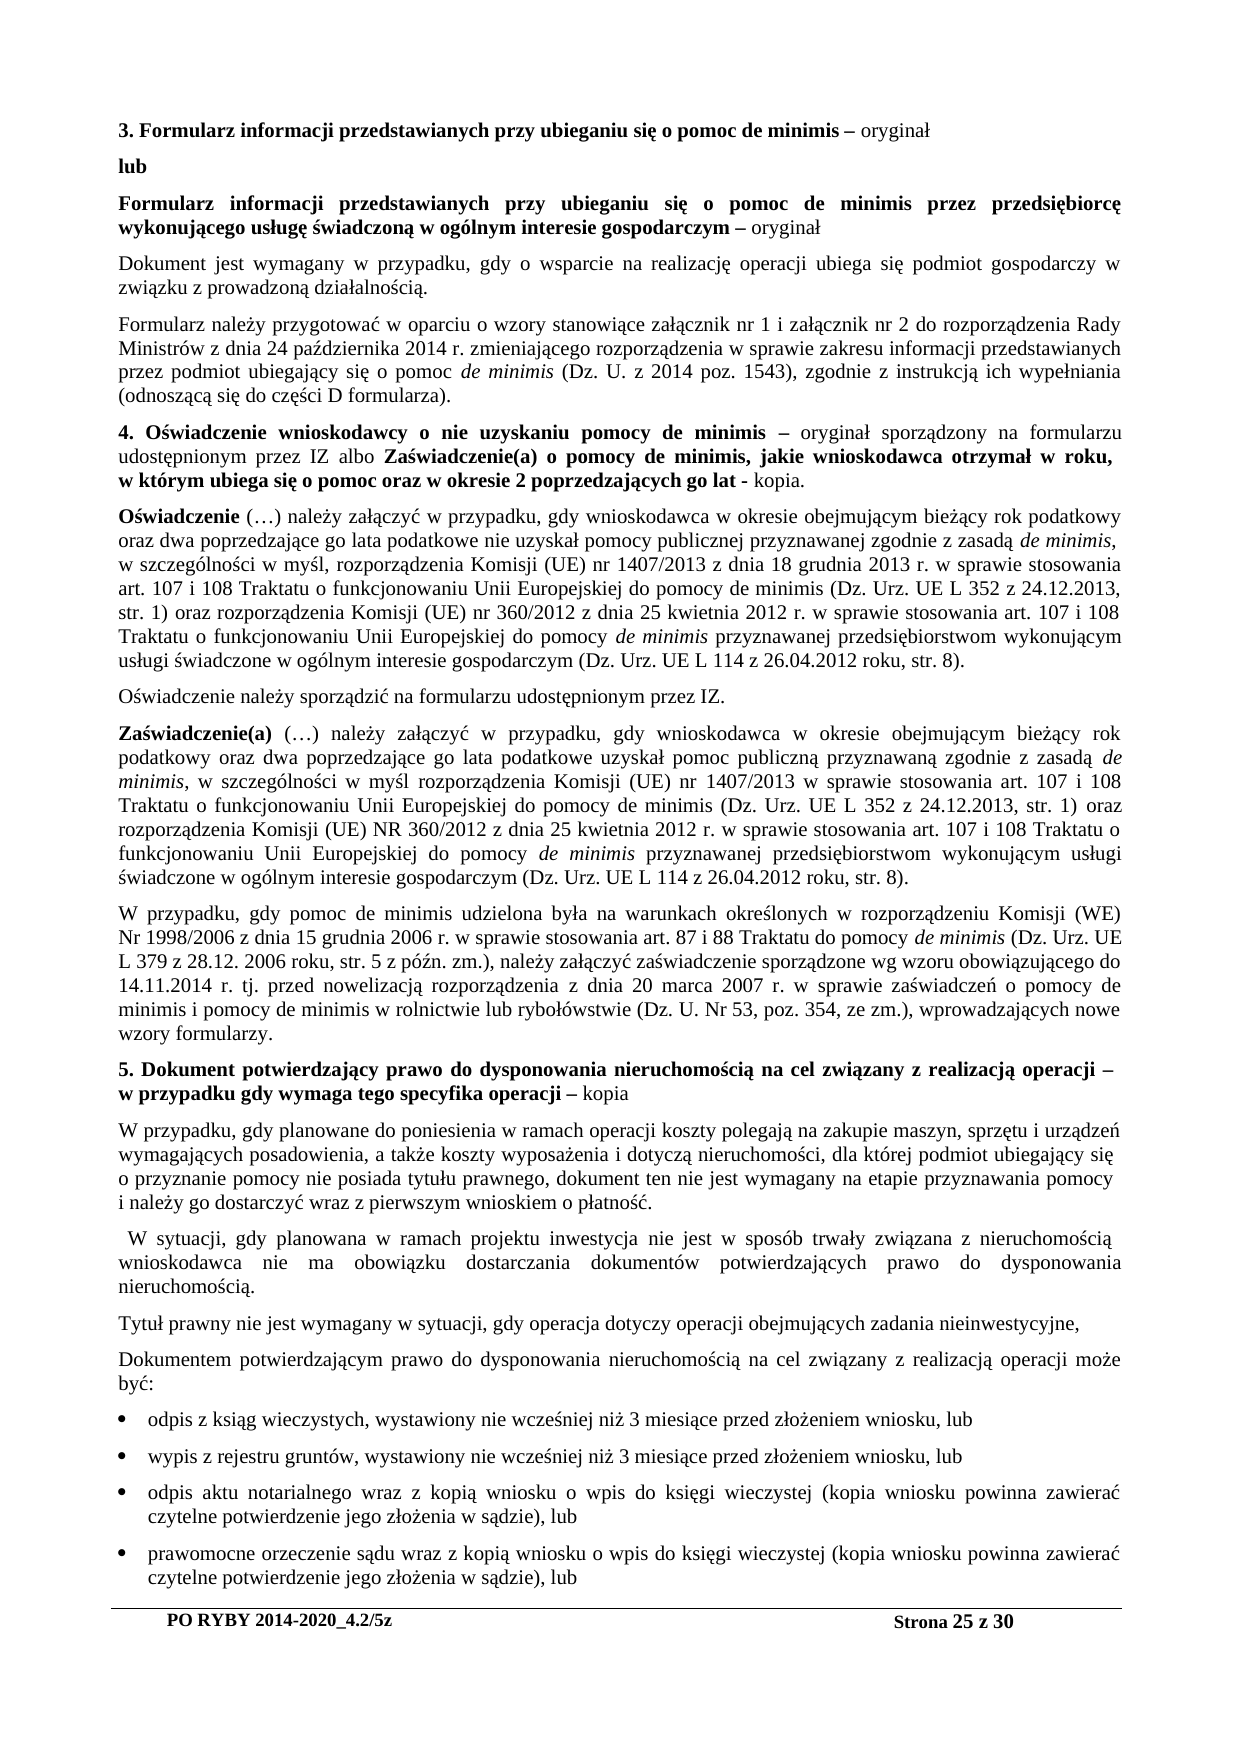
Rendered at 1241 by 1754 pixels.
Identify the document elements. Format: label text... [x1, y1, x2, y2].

text W przypadku, gdy planowane do poniesienia w ramach operacji koszty polegają na zakupie maszyn, sprzętu i urządzeń wymagających posadowienia, a także koszty wyposażenia i dotyczą nieruchomości, dla której podmiot ubiegający się o przyznanie pomocy nie posiada tytułu prawnego, dokument ten nie jest wymagany na etapie przyznawania pomocy i należy go dostarczyć wraz z pierwszym wnioskiem o płatność. [118, 1118, 1122, 1214]
text Formularz informacji przedstawianych przy ubieganiu się o pomoc de minimis przez przedsiębiorcę wykonującego usługę świadczoną w ogólnym interesie gospodarczym – oryginał [118, 191, 1122, 239]
text lub [118, 154, 1122, 178]
text W sytuacji, gdy planowana w ramach projektu inwestycja nie jest w sposób trwały związana z nieruchomością wnioskodawca nie ma obowiązku dostarczania dokumentów potwierdzających prawo do dysponowania nieruchomością. [118, 1226, 1122, 1298]
text Oświadczenie należy sporządzić na formularzu udostępnionym przez IZ. [118, 685, 1122, 709]
list prawomocne orzeczenie sądu wraz z kopią wniosku o wpis do księgi wieczystej (kopia wniosku powinna zawierać czytelne potwierdzenie jego złożenia w sądzie), lub [118, 1541, 1122, 1589]
text Tytuł prawny nie jest wymagany w sytuacji, gdy operacja dotyczy operacji obejmujących zadania nieinwestycyjne, [118, 1311, 1122, 1335]
text 5. Dokument potwierdzający prawo do dysponowania nieruchomością na cel związany z realizacją operacji – w przypadku gdy wymaga tego specyfika operacji – kopia [118, 1058, 1122, 1106]
text Zaświadczenie(a) (…) należy załączyć w przypadku, gdy wnioskodawca w okresie obejmującym bieżący rok podatkowy oraz dwa poprzedzające go lata podatkowe uzyskał pomoc publiczną przyznawaną zgodnie z zasadą de minimis, w szczególności w myśl rozporządzenia Komisji (UE) nr 1407/2013 w sprawie stosowania art. 107 i 108 Traktatu o funkcjonowaniu Unii Europejskiej do pomocy de minimis (Dz. Urz. UE L 352 z 24.12.2013, str. 1) oraz rozporządzenia Komisji (UE) NR 360/2012 z dnia 25 kwietnia 2012 r. w sprawie stosowania art. 107 i 108 Traktatu o funkcjonowaniu Unii Europejskiej do pomocy de minimis przyznawanej przedsiębiorstwom wykonującym usługi świadczone w ogólnym interesie gospodarczym (Dz. Urz. UE L 114 z 26.04.2012 roku, str. 8). [118, 721, 1122, 889]
text Dokument jest wymagany w przypadku, gdy o wsparcie na realizację operacji ubiega się podmiot gospodarczy w związku z prowadzoną działalnością. [118, 251, 1122, 299]
text Oświadczenie (…) należy załączyć w przypadku, gdy wnioskodawca w okresie obejmującym bieżący rok podatkowy oraz dwa poprzedzające go lata podatkowe nie uzyskał pomocy publicznej przyznawanej zgodnie z zasadą de minimis, w szczególności w myśl, rozporządzenia Komisji (UE) nr 1407/2013 z dnia 18 grudnia 2013 r. w sprawie stosowania art. 107 i 108 Traktatu o funkcjonowaniu Unii Europejskiej do pomocy de minimis (Dz. Urz. UE L 352 z 24.12.2013, str. 1) oraz rozporządzenia Komisji (UE) nr 360/2012 z dnia 25 kwietnia 2012 r. w sprawie stosowania art. 107 i 108 Traktatu o funkcjonowaniu Unii Europejskiej do pomocy de minimis przyznawanej przedsiębiorstwom wykonującym usługi świadczone w ogólnym interesie gospodarczym (Dz. Urz. UE L 114 z 26.04.2012 roku, str. 8). [118, 504, 1122, 672]
text 4. Oświadczenie wnioskodawcy o nie uzyskaniu pomocy de minimis – oryginał sporządzony na formularzu udostępnionym przez IZ albo Zaświadczenie(a) o pomocy de minimis, jakie wnioskodawca otrzymał w roku, w którym ubiega się o pomoc oraz w okresie 2 poprzedzających go lat - kopia. [118, 420, 1122, 492]
list odpis aktu notarialnego wraz z kopią wniosku o wpis do księgi wieczystej (kopia wniosku powinna zawierać czytelne potwierdzenie jego złożenia w sądzie), lub [118, 1481, 1122, 1528]
text 3. Formularz informacji przedstawianych przy ubieganiu się o pomoc de minimis – oryginał [118, 118, 1122, 142]
list wypis z rejestru gruntów, wystawiony nie wcześniej niż 3 miesiące przed złożeniem wniosku, lub [118, 1444, 1122, 1468]
text Dokumentem potwierdzającym prawo do dysponowania nieruchomością na cel związany z realizacją operacji może być: [118, 1347, 1122, 1395]
list odpis z ksiąg wieczystych, wystawiony nie wcześniej niż 3 miesiące przed złożeniem wniosku, lub [118, 1408, 1122, 1432]
text Formularz należy przygotować w oparciu o wzory stanowiące załącznik nr 1 i załącznik nr 2 do rozporządzenia Rady Ministrów z dnia 24 października 2014 r. zmieniającego rozporządzenia w sprawie zakresu informacji przedstawianych przez podmiot ubiegający się o pomoc de minimis (Dz. U. z 2014 poz. 1543), zgodnie z instrukcją ich wypełniania (odnoszącą się do części D formularza). [118, 312, 1122, 408]
text W przypadku, gdy pomoc de minimis udzielona była na warunkach określonych w rozporządzeniu Komisji (WE) Nr 1998/2006 z dnia 15 grudnia 2006 r. w sprawie stosowania art. 87 i 88 Traktatu do pomocy de minimis (Dz. Urz. UE L 379 z 28.12. 2006 roku, str. 5 z późn. zm.), należy załączyć zaświadczenie sporządzone wg wzoru obowiązującego do 14.11.2014 r. tj. przed nowelizacją rozporządzenia z dnia 20 marca 2007 r. w sprawie zaświadczeń o pomocy de minimis i pomocy de minimis w rolnictwie lub rybołówstwie (Dz. U. Nr 53, poz. 354, ze zm.), wprowadzających nowe wzory formularzy. [118, 901, 1122, 1045]
